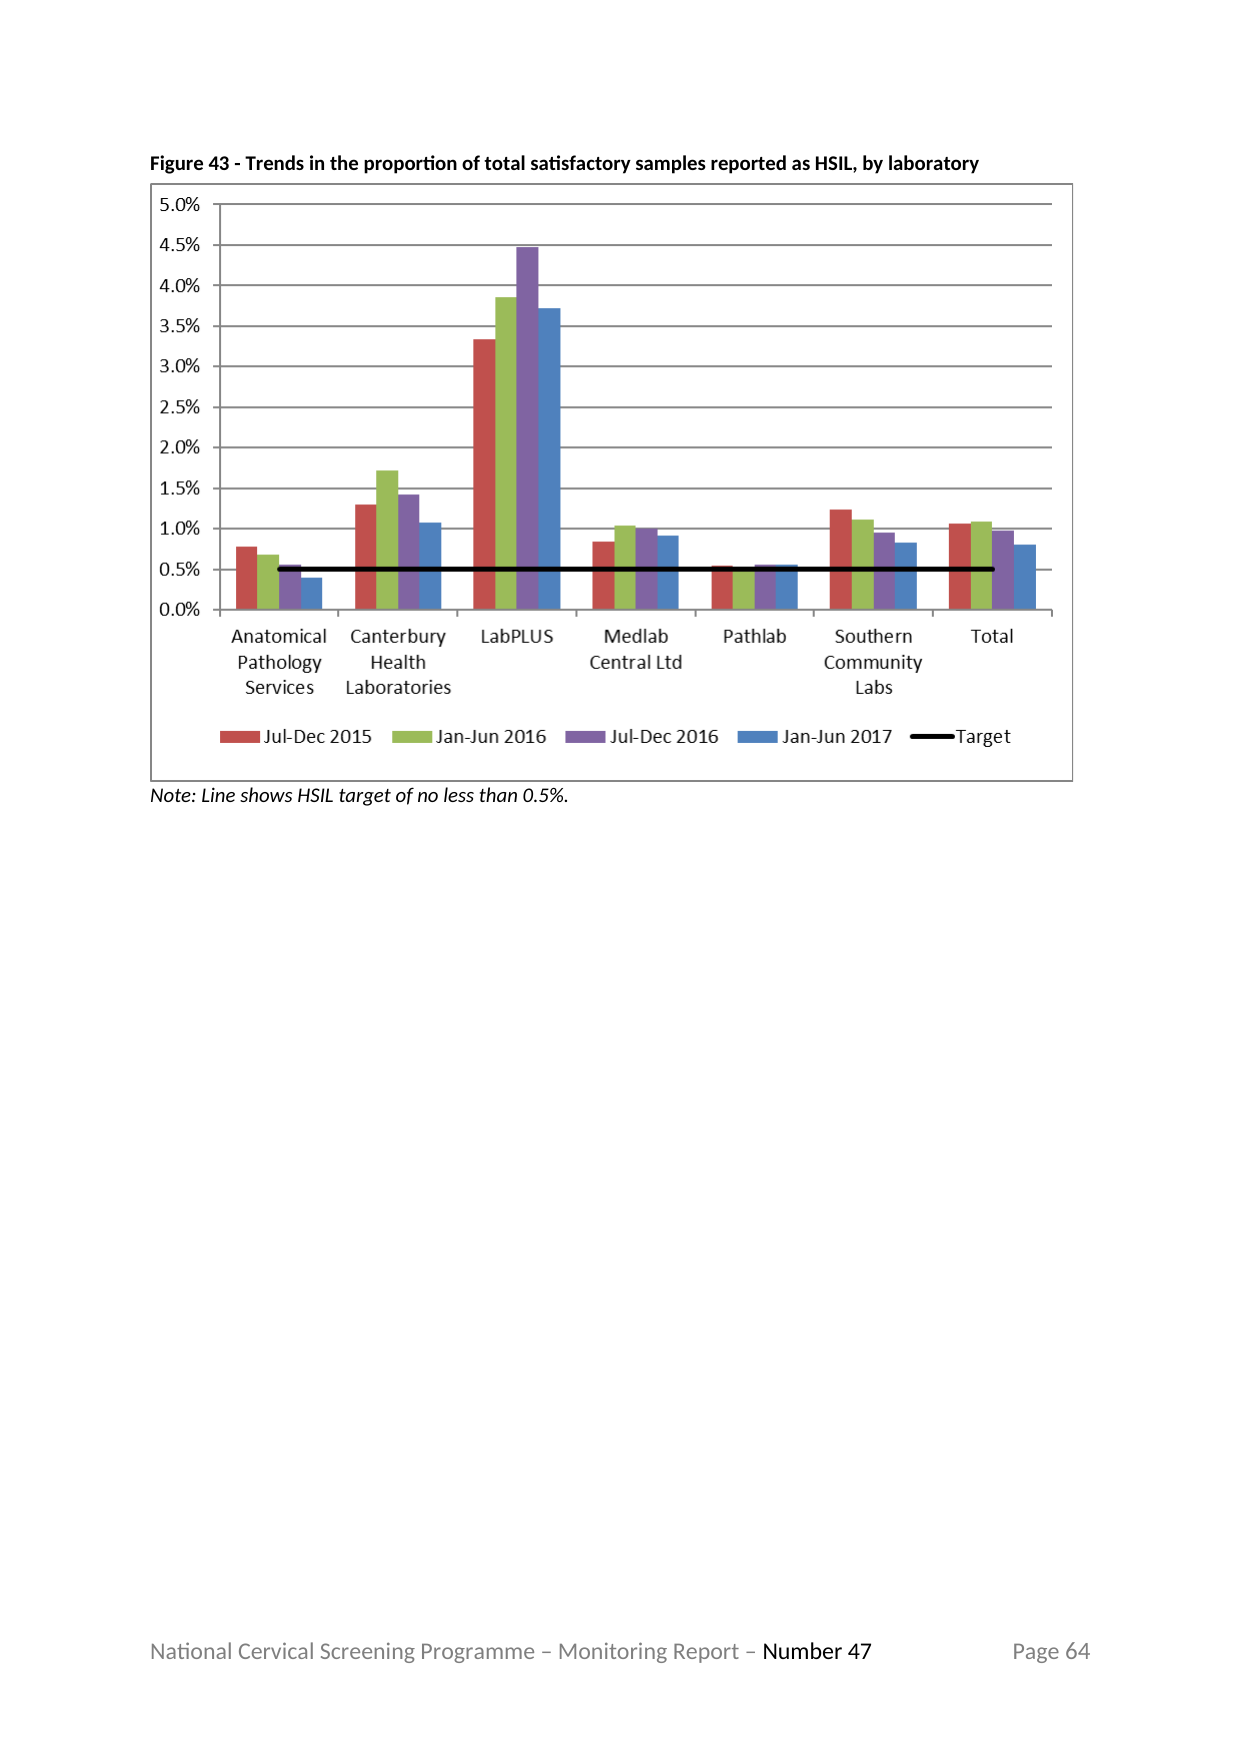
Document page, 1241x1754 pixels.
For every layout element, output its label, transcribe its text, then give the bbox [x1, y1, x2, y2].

picture [150, 183, 1074, 782]
text Figure 43 - Trends in the proportion of total satisfactory samples reported as HSIL, by laboratory [150, 150, 1110, 175]
text Note: Line shows HSIL target of no less than 0.5%. [150, 782, 1107, 807]
